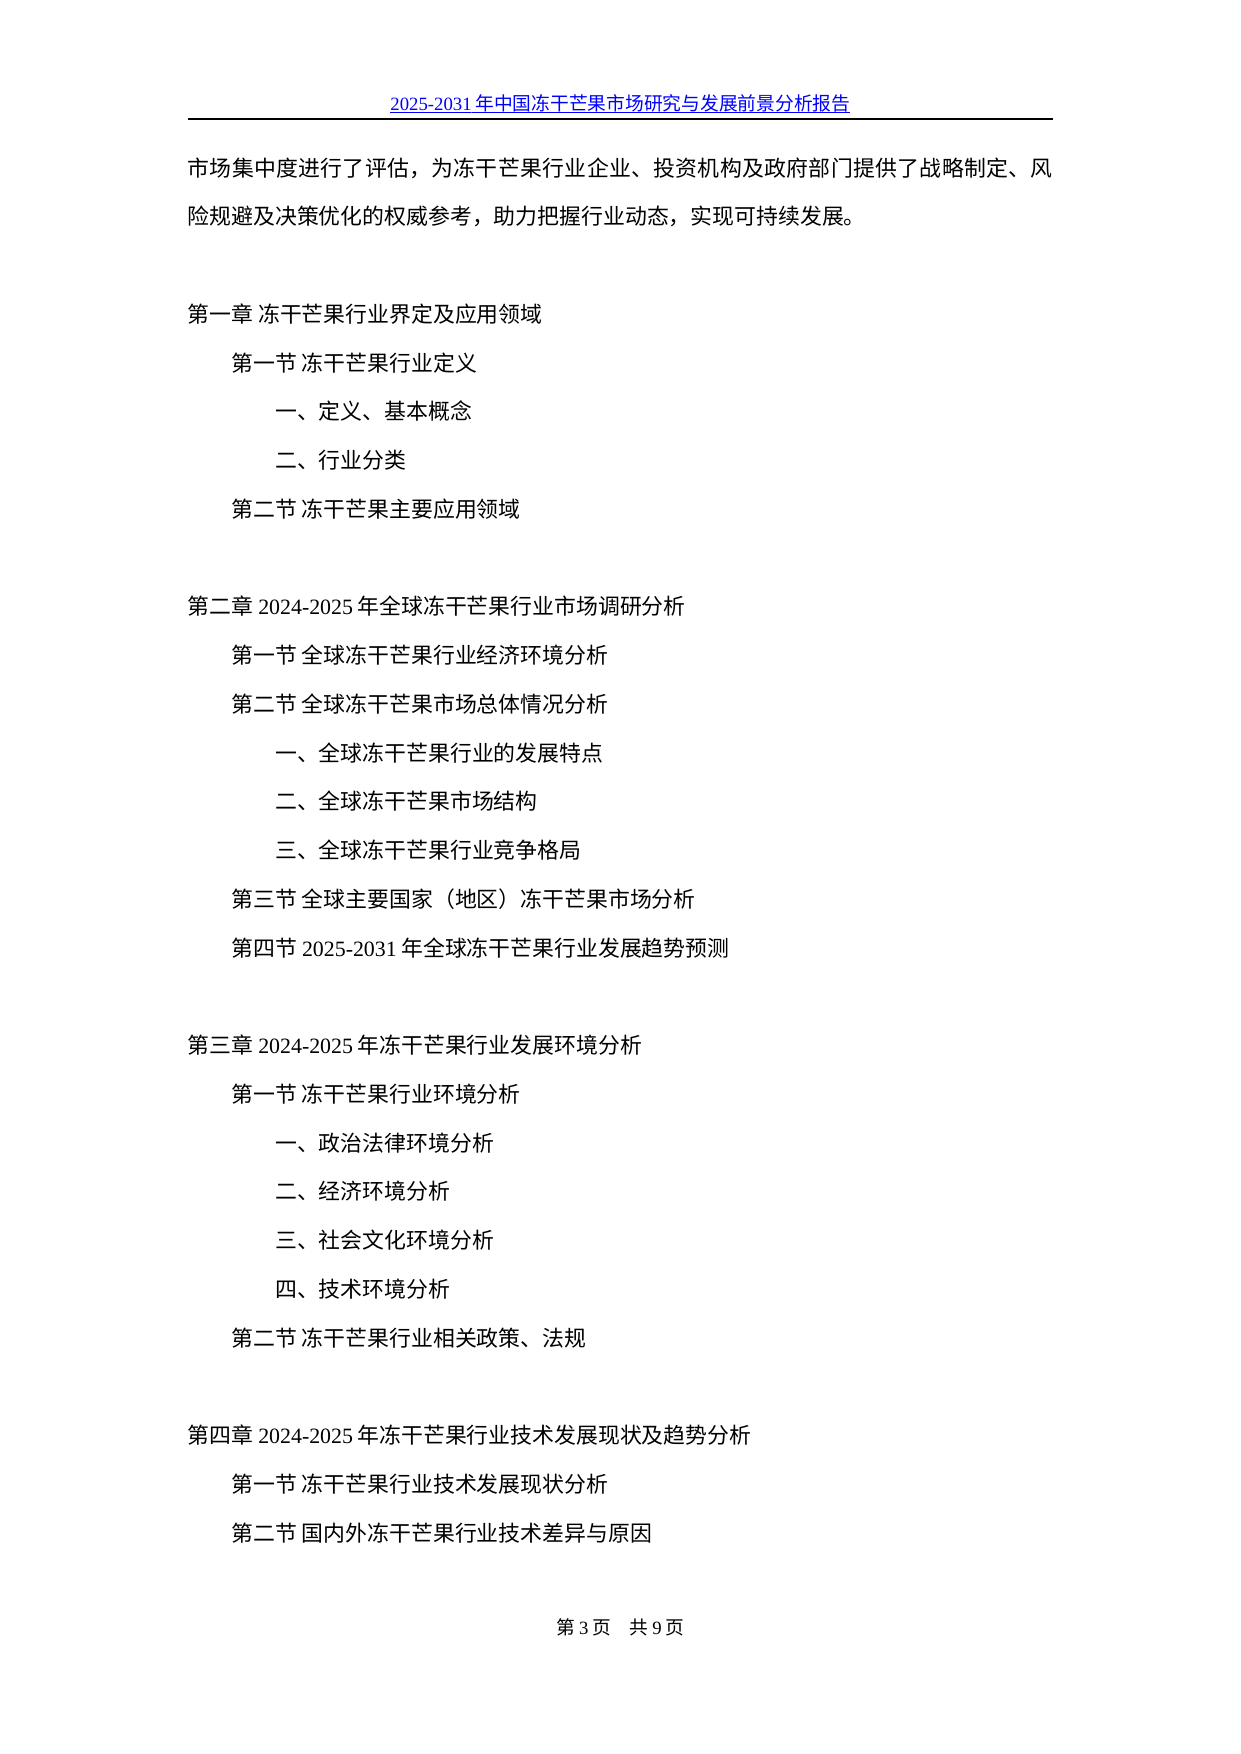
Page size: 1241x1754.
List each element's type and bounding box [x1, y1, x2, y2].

text [187, 150, 1053, 1548]
